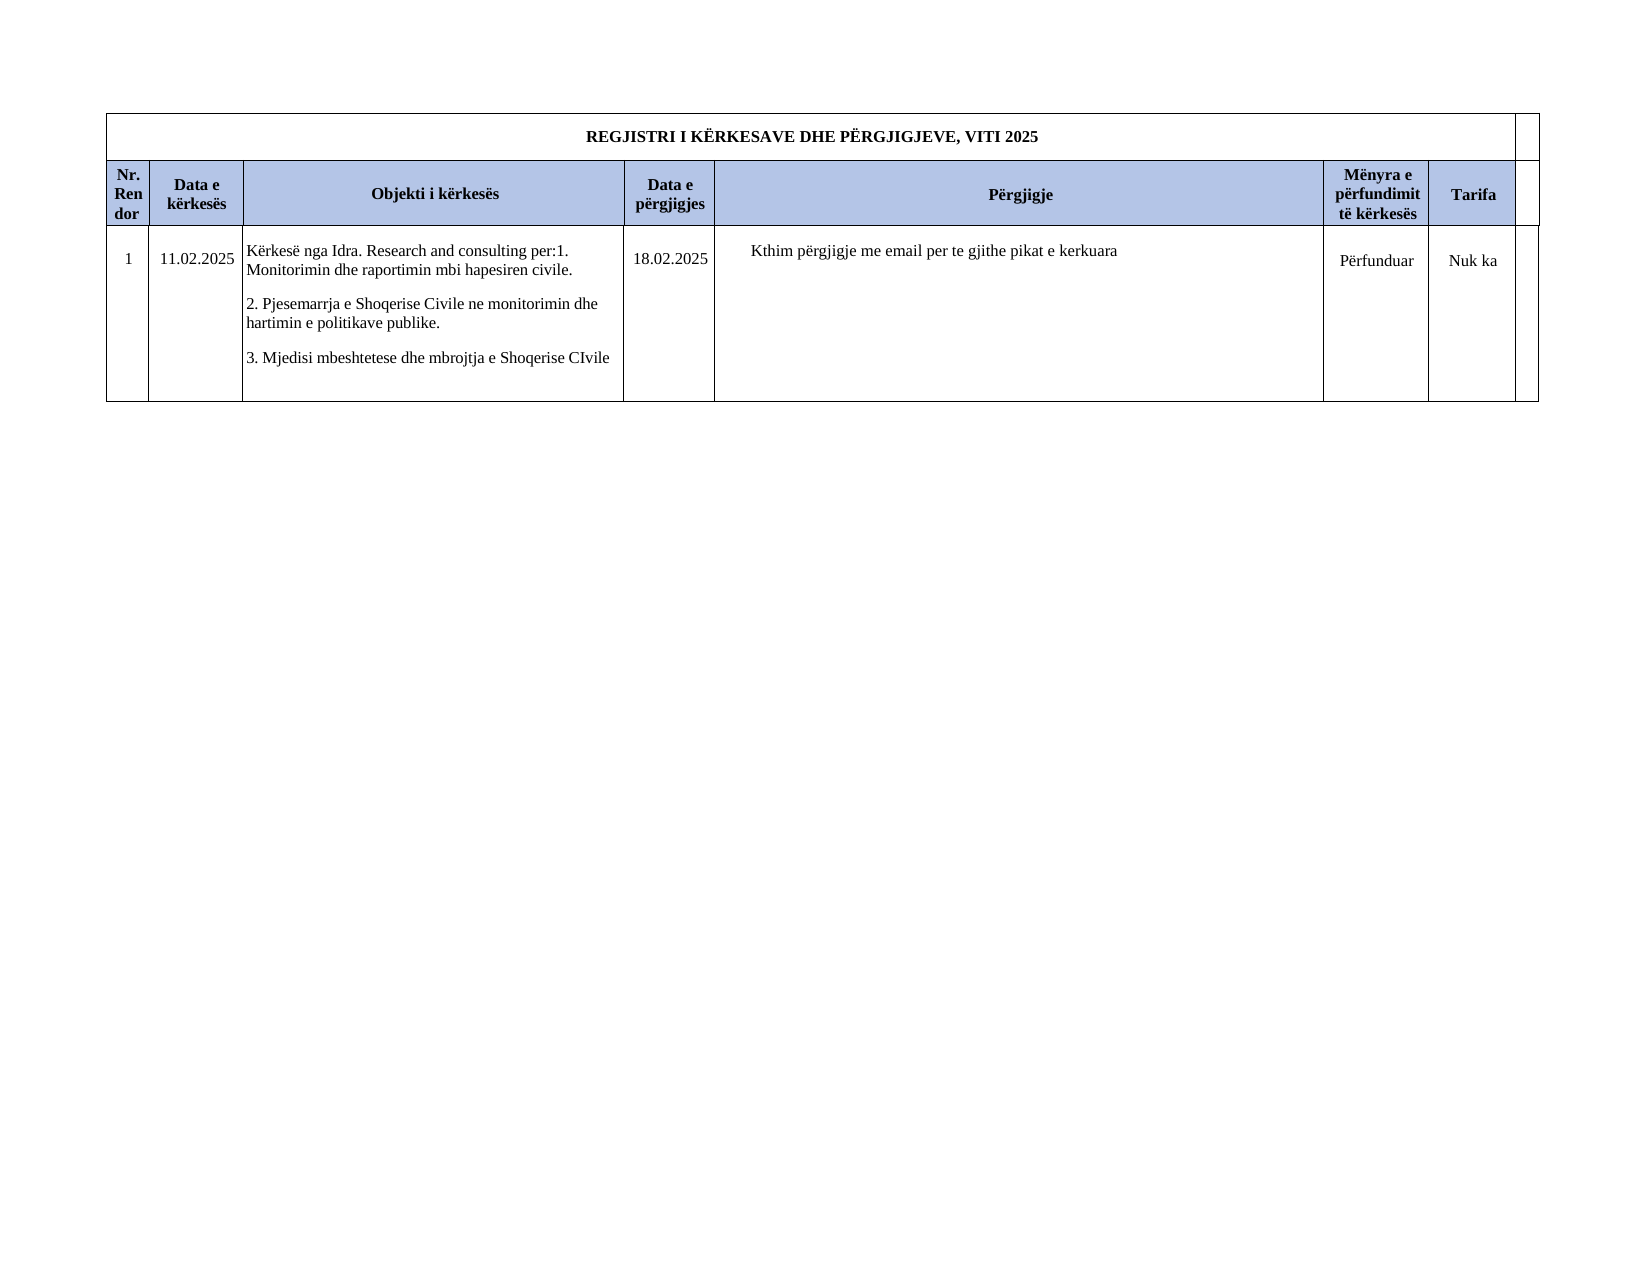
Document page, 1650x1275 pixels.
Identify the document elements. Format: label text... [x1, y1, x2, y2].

table_cell 18.02.2025 [624, 226, 714, 401]
table_cell Tarifa [1429, 161, 1515, 225]
table_header REGJISTRI I KËRKESAVE DHE PËRGJIGJEVE, VITI 2025 [107, 114, 1515, 160]
table_cell [1516, 226, 1538, 401]
table_cell 1 [107, 226, 148, 401]
table_cell Kërkesë nga Idra. Research and consulting per:1. Monitorimin dhe raportimin mbi hapesiren civile. 2. Pjesemarrja e Shoqerise Civile ne monitorimin dhe hartimin e politikave publike. 3. Mjedisi mbeshtetese dhe mbrojtja e Shoqerise CIvile [243, 226, 623, 401]
table_header [1516, 114, 1539, 160]
table_cell Nr. Ren dor [107, 161, 149, 225]
table_cell Kthim përgjigje me email per te gjithe pikat e kerkuara [715, 226, 1323, 401]
table_cell [1516, 161, 1539, 225]
table_cell Data e kërkesës [150, 161, 243, 225]
table_cell Data e përgjigjes [625, 161, 714, 225]
table_cell Nuk ka [1429, 226, 1515, 401]
table_cell Objekti i kërkesës [244, 161, 624, 225]
table_cell Mënyra e përfundimit të kërkesës [1324, 161, 1428, 225]
table_cell Përfunduar [1324, 226, 1428, 401]
table_cell Përgjigje [715, 161, 1323, 225]
table_cell 11.02.2025 [149, 226, 242, 401]
